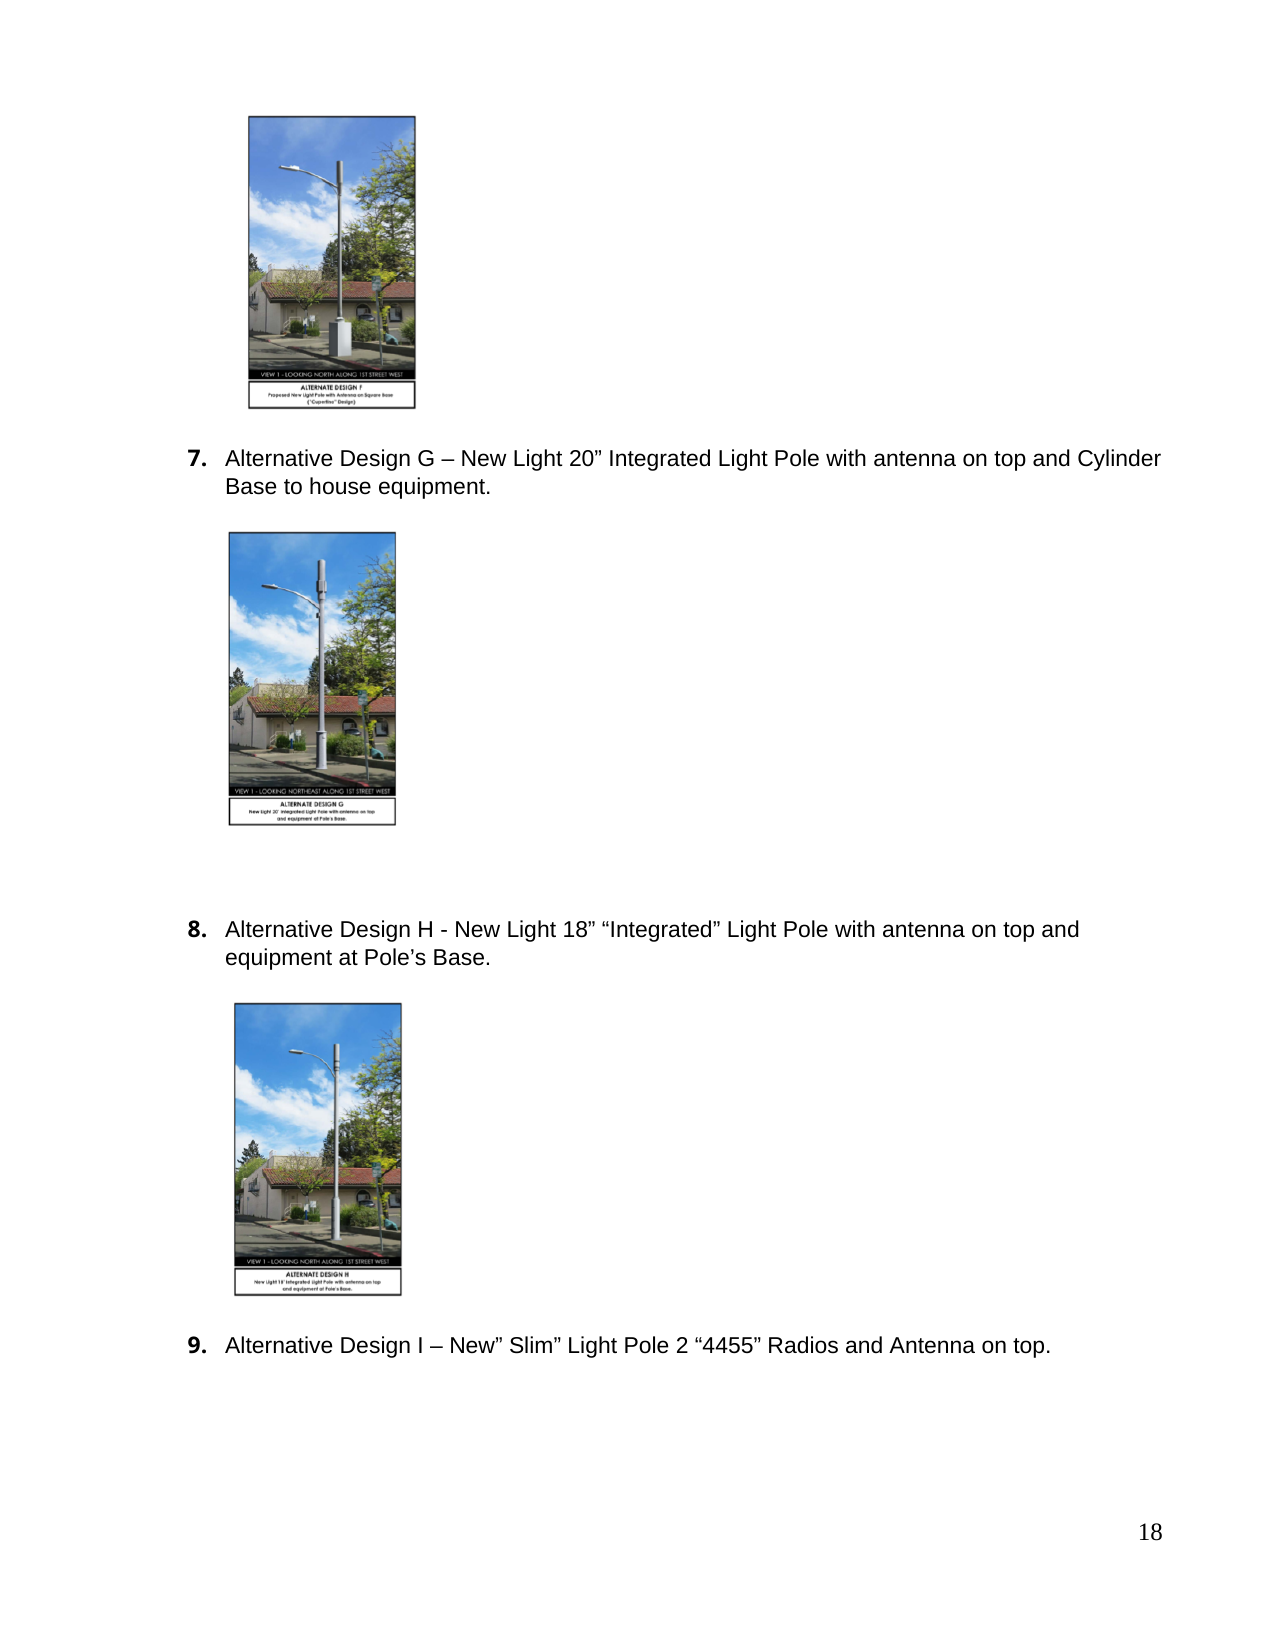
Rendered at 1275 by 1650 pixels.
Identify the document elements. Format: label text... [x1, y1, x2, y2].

picture [232, 1000, 404, 1300]
list Alternative Design G – New Light 20” Integrated Light Pole with antenna on top and Cylinder Base to house equipment. [187, 442, 1162, 499]
picture [246, 112, 421, 413]
list Alternative Design I – New” Slim” Light Pole 2 “4455” Radios and Antenna on top. [187, 1329, 1162, 1360]
list Alternative Design H - New Light 18” “Integrated” Light Pole with antenna on top and equipment at Pole’s Base. [187, 913, 1162, 971]
picture [225, 528, 399, 829]
